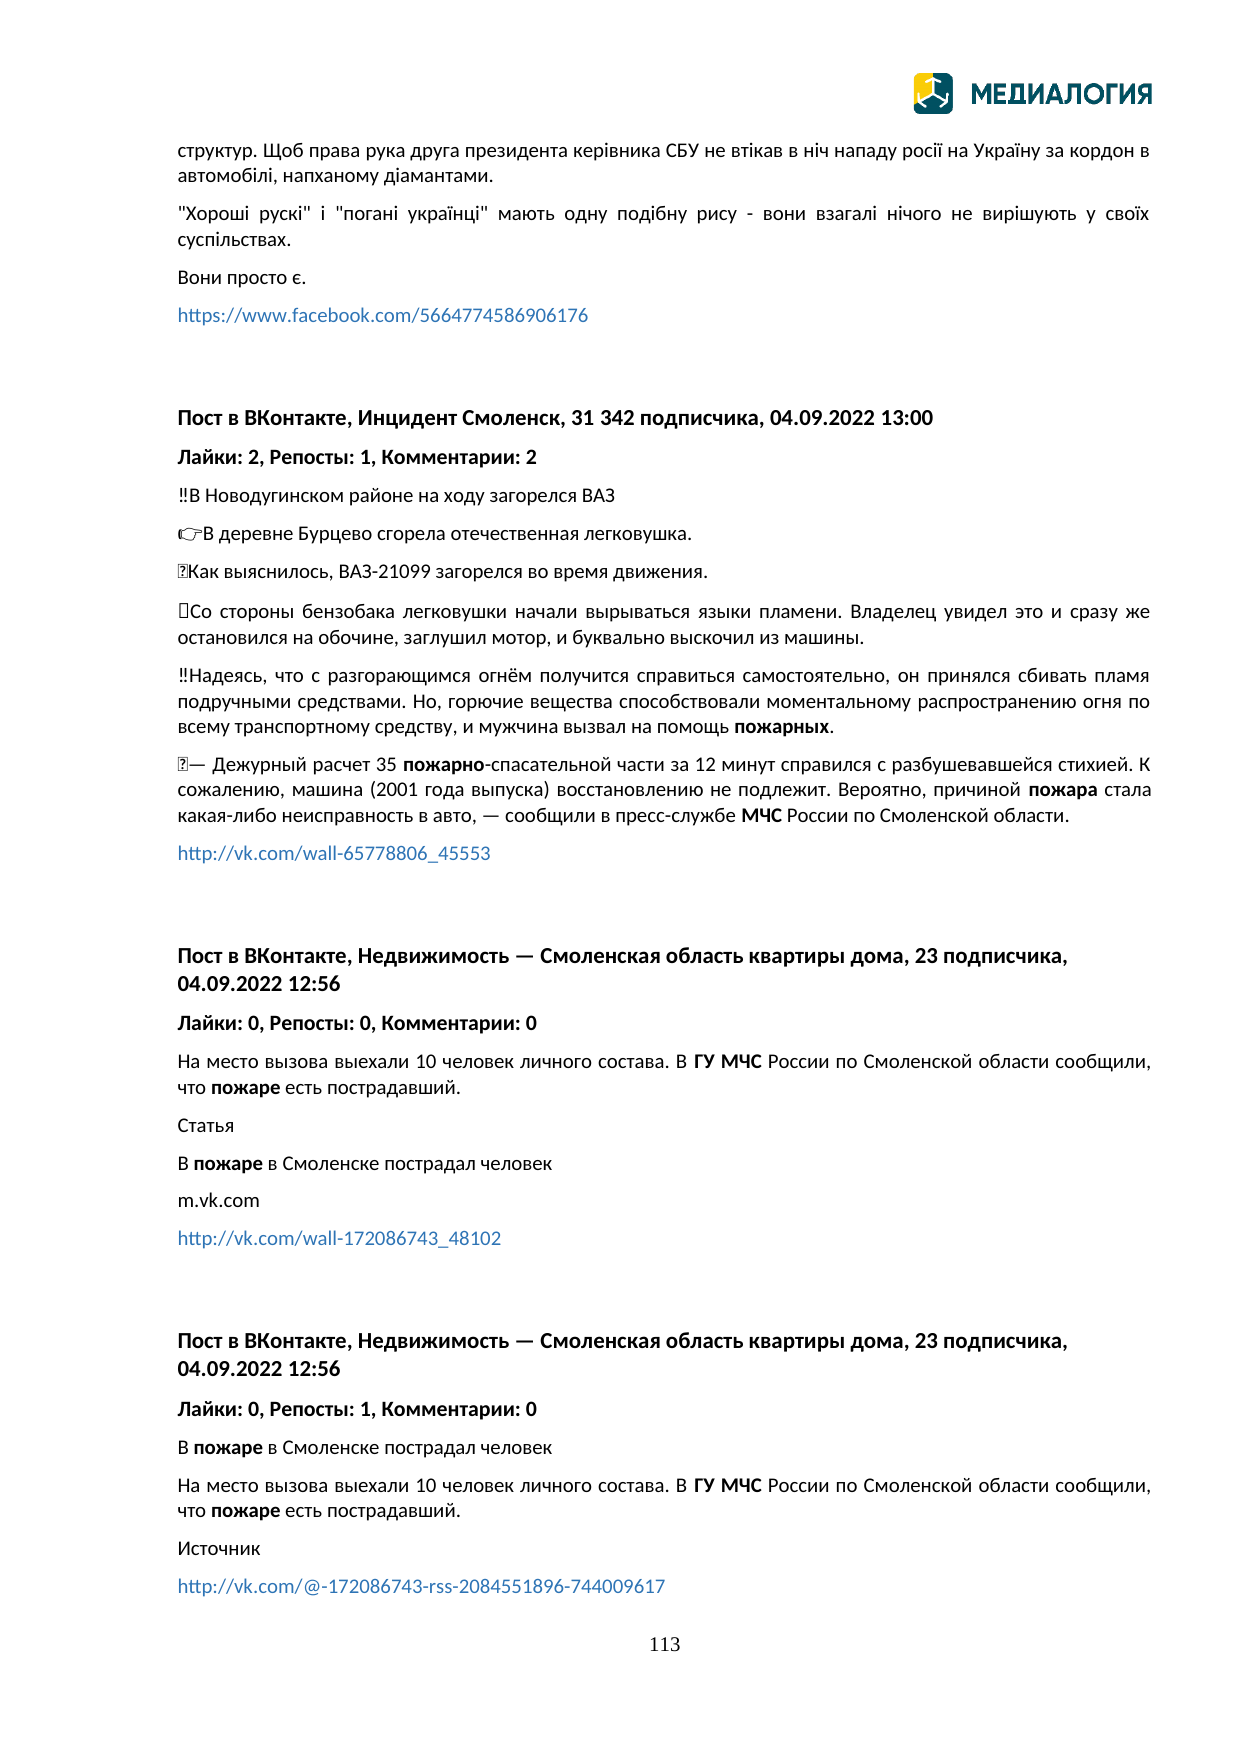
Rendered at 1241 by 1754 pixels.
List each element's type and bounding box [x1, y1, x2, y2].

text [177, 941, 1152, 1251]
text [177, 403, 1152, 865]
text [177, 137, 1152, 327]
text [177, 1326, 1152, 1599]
picture [913, 73, 1152, 114]
